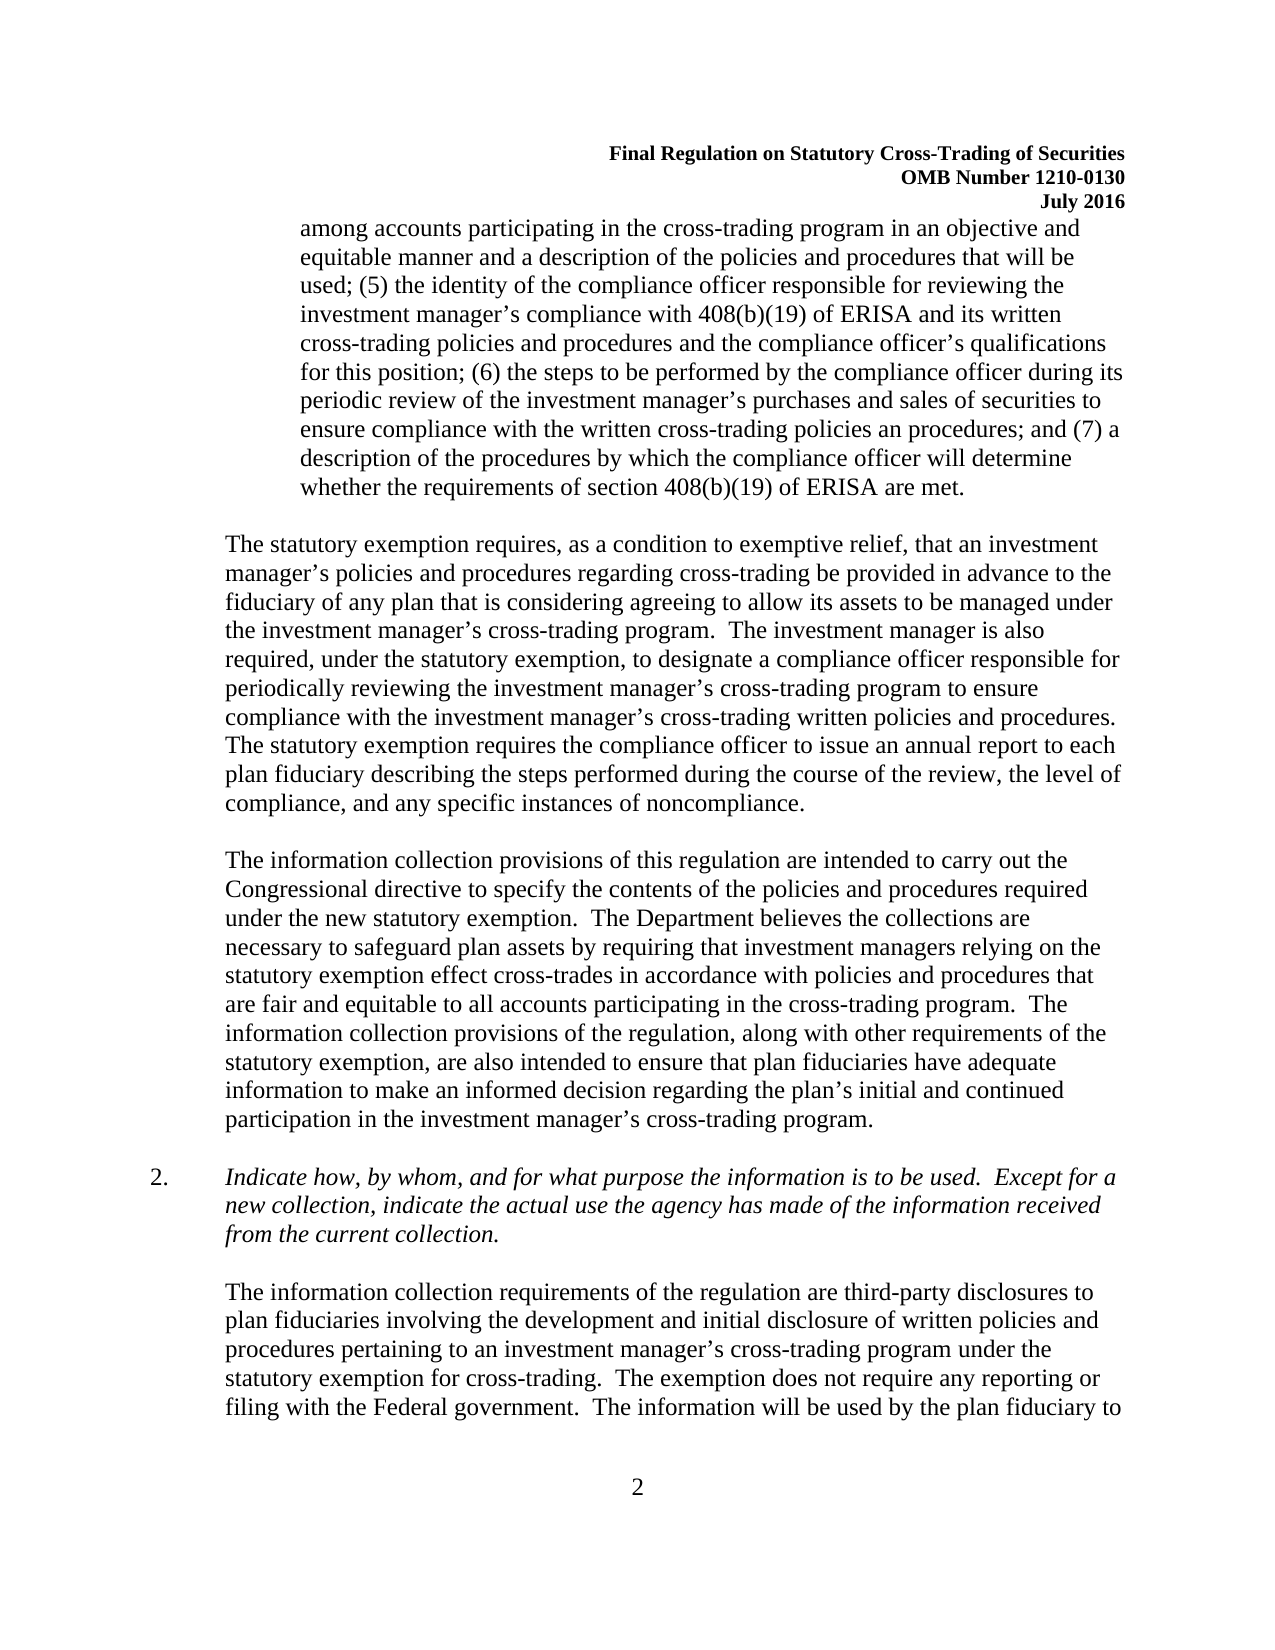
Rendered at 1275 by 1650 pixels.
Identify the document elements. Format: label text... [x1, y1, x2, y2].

text The statutory exemption requires, as a condition to exemptive relief, that an investment manager’s policies and procedures regarding cross-trading be provided in advance to the fiduciary of any plan that is considering agreeing to allow its assets to be managed under the investment manager’s cross-trading program. The investment manager is also required, under the statutory exemption, to designate a compliance officer responsible for periodically reviewing the investment manager’s cross-trading program to ensure compliance with the investment manager’s cross-trading written policies and procedures. The statutory exemption requires the compliance officer to issue an annual report to each plan fiduciary describing the steps performed during the course of the review, the level of compliance, and any specific instances of noncompliance. [225, 529, 1125, 817]
text 2. Indicate how, by whom, and for what purpose the information is to be used. Except for a new collection, indicate the actual use the agency has made of the information received from the current collection. [150, 1162, 1125, 1248]
list The information collection provisions of this regulation are intended to carry out the Congressional directive to specify the contents of the policies and procedures required under the new statutory exemption. The Department believes the collections are necessary to safeguard plan assets by requiring that investment managers relying on the statutory exemption effect cross-trades in accordance with policies and procedures that are fair and equitable to all accounts participating in the cross-trading program. The information collection provisions of the regulation, along with other requirements of the statutory exemption, are also intended to ensure that plan fiduciaries have adequate information to make an informed decision regarding the plan’s initial and continued participation in the investment manager’s cross-trading program. [225, 845, 1125, 1133]
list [225, 213, 1125, 500]
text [225, 1277, 1125, 1420]
